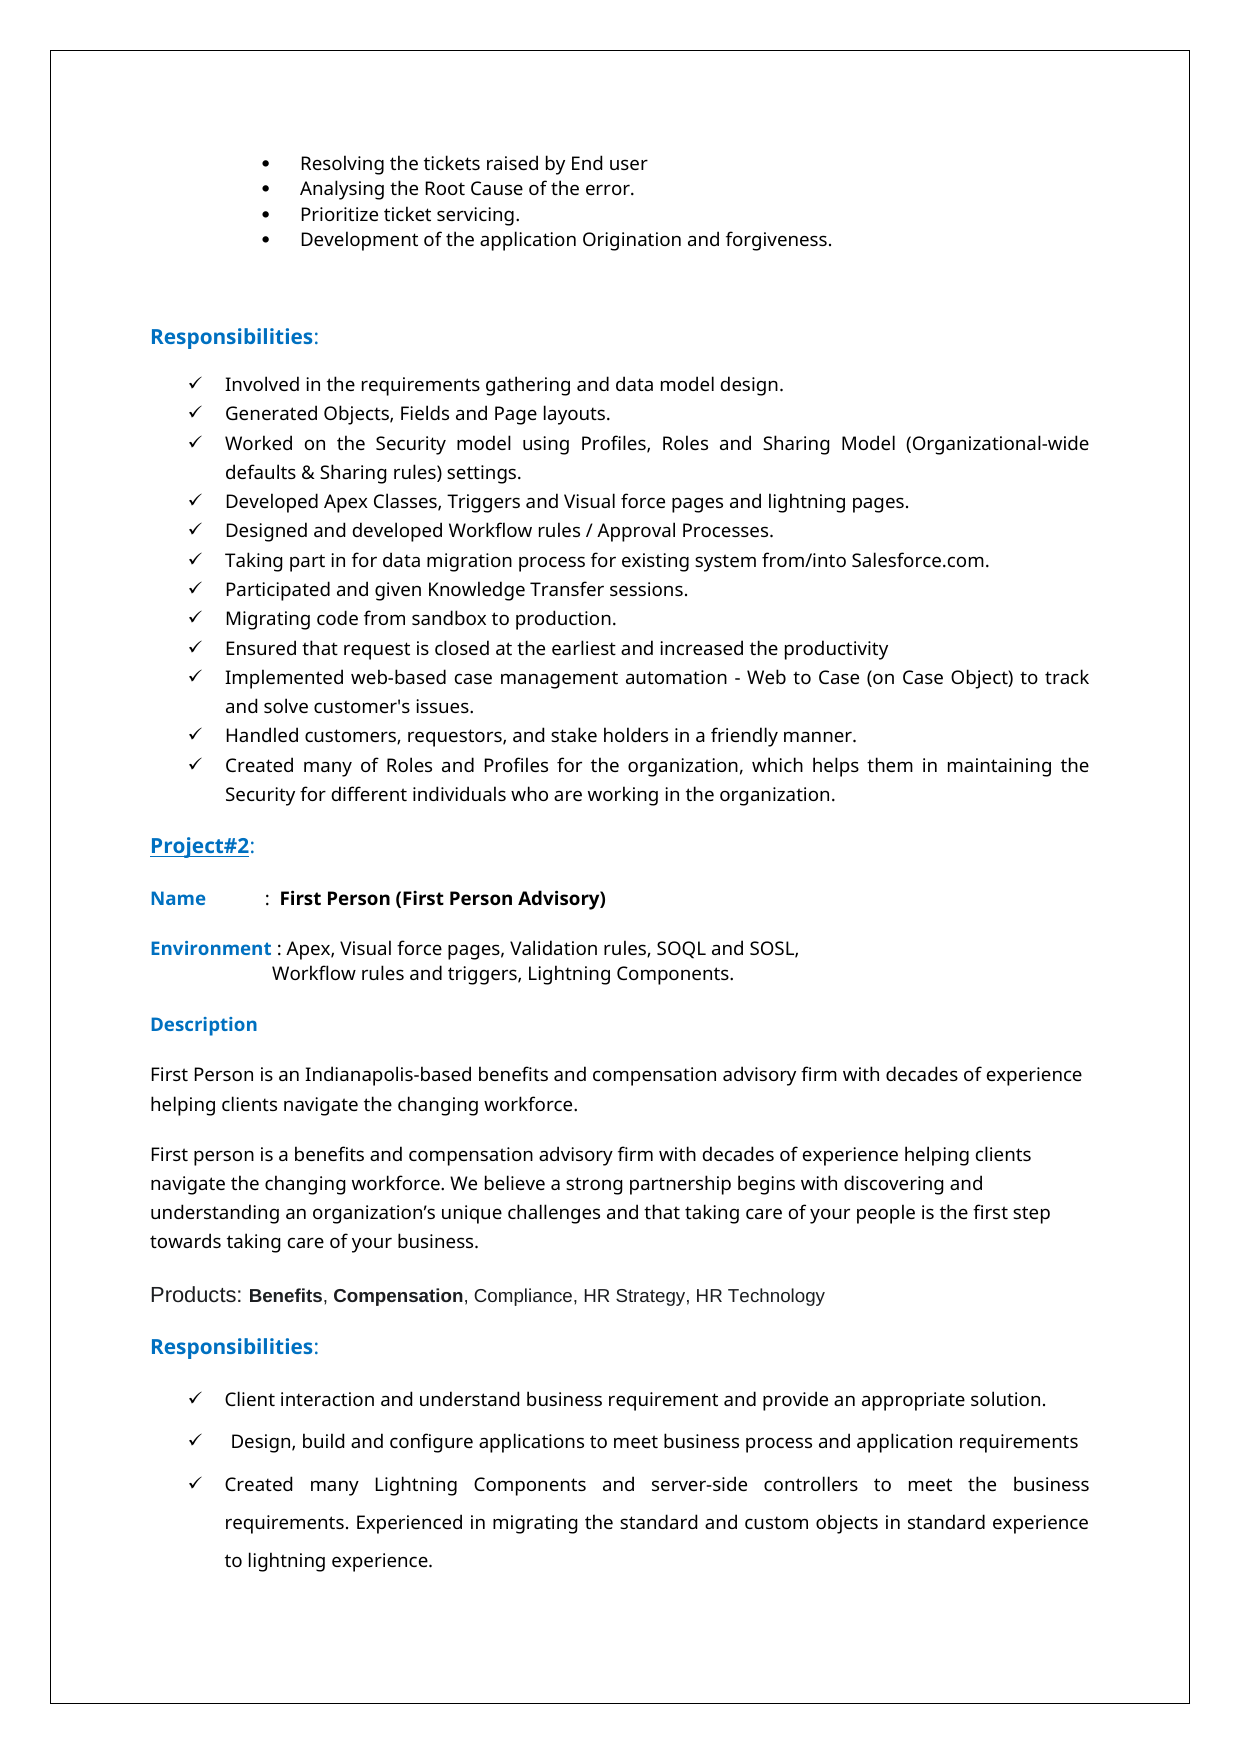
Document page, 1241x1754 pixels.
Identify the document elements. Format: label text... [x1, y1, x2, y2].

list Taking part in for data migration process for existing system from/into Salesforce.com. [187, 547, 1090, 573]
list Migrating code from sandbox to production. [187, 606, 1090, 631]
list Involved in the requirements gathering and data model design. [187, 371, 1090, 397]
text Responsibilities: [150, 322, 1090, 351]
list Resolving the tickets raised by End user [262, 150, 1090, 176]
text First Person is an Indianapolis-based benefits and compensation advisory firm with decades of experience helping clients navigate the changing workforce. [150, 1062, 1090, 1116]
text Description [150, 1011, 1090, 1037]
list Implemented web-based case management automation - Web to Case (on Case Object) to track and solve customer's issues. [187, 664, 1090, 719]
text Name : First Person (First Person Advisory) [150, 885, 1090, 910]
list Prioritize ticket servicing. [262, 201, 1090, 227]
text Responsibilities: [150, 1332, 1090, 1361]
list Created many Lightning Components and server-side controllers to meet the business requirements. Experienced in migrating the standard and custom objects in standard experience to lightning experience. [187, 1471, 1090, 1573]
list Participated and given Knowledge Transfer sessions. [187, 576, 1090, 602]
text Environment : Apex, Visual force pages, Validation rules, SOQL and SOSL, [150, 935, 1090, 960]
list Generated Objects, Fields and Page layouts. [187, 401, 1090, 426]
list Design, build and configure applications to meet business process and application requirements [187, 1424, 1090, 1455]
list Analysing the Root Cause of the error. [262, 176, 1090, 201]
list Designed and developed Workflow rules / Approval Processes. [187, 518, 1090, 543]
list Developed Apex Classes, Triggers and Visual force pages and lightning pages. [187, 488, 1090, 514]
text Products: Benefits, Compensation, Compliance, HR Strategy, HR Technology [150, 1279, 1090, 1307]
text Project#2: [150, 831, 1090, 860]
list Created many of Roles and Profiles for the organization, which helps them in maintaining the Security for different individuals who are working in the organization. [187, 752, 1090, 807]
list Worked on the Security model using Profiles, Roles and Sharing Model (Organizational-wide defaults & Sharing rules) settings. [187, 430, 1090, 485]
text First person is a benefits and compensation advisory firm with decades of experience helping clients navigate the changing workforce. We believe a strong partnership begins with discovering and understanding an organization’s unique challenges and that taking care of your people is the first step towards taking care of your business. [150, 1141, 1090, 1254]
text Workflow rules and triggers, Lightning Components. [150, 960, 1090, 986]
list Client interaction and understand business requirement and provide an appropriate solution. [187, 1386, 1090, 1411]
list Handled customers, requestors, and stake holders in a friendly manner. [187, 723, 1090, 748]
list Ensured that request is closed at the earliest and increased the productivity [187, 635, 1090, 660]
list Development of the application Origination and forgiveness. [262, 227, 1090, 252]
